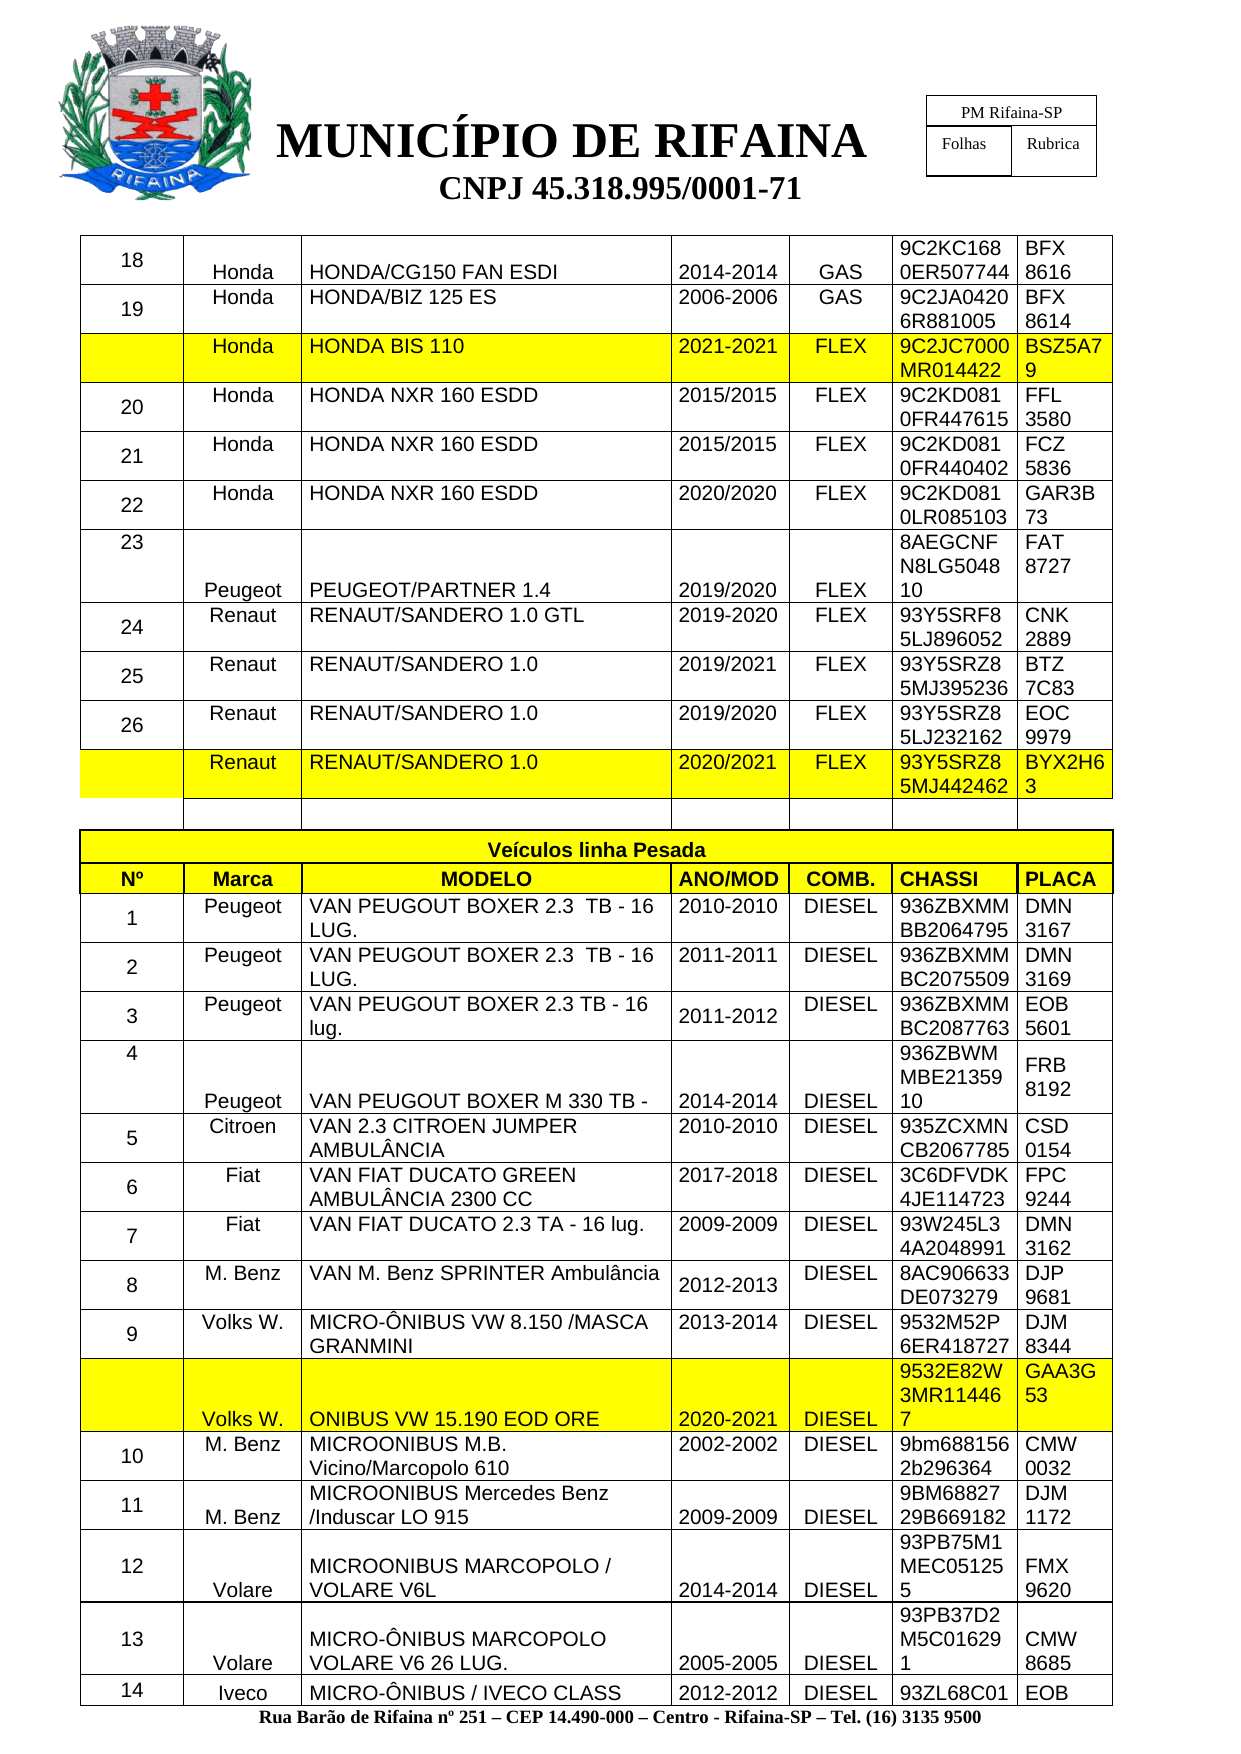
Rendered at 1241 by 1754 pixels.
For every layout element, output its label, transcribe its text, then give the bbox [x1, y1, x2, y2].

table_cell BTZ 7C83 [1018, 652, 1112, 700]
table_cell [81, 334, 183, 382]
table_cell VAN PEUGOUT BOXER 2.3 TB - 16 LUG. [302, 894, 671, 942]
table_cell 2020-2021 [672, 1359, 789, 1431]
table_cell GAA3G53 [1018, 1359, 1112, 1431]
table_cell FMX 9620 [1018, 1530, 1112, 1601]
table_cell [80, 750, 183, 798]
table_cell 8AC906633DE073279 [893, 1261, 1017, 1309]
table_cell Peugeot [184, 992, 301, 1040]
table_cell M. Benz [184, 1432, 301, 1479]
table_cell 14 [81, 1675, 183, 1705]
table_cell M. Benz [184, 1481, 301, 1528]
table_cell BSZ5A79 [1018, 334, 1112, 382]
table_cell DIESEL [790, 1675, 892, 1705]
table_cell 93W245L34A2048991 [893, 1212, 1017, 1260]
table_cell 4 [81, 1041, 183, 1113]
table_cell 2021-2021 [672, 334, 789, 382]
table_cell FLEX [790, 432, 892, 480]
table_cell 2014-2014 [672, 1041, 789, 1113]
table_cell 5 [81, 1114, 183, 1162]
table_cell FLEX [790, 334, 892, 382]
table_cell VAN PEUGOUT BOXER 2.3 TB - 16 LUG. [302, 943, 671, 991]
table_cell 2019/2020 [672, 701, 789, 749]
table_cell GAS [790, 285, 892, 333]
table_cell 2012-2013 [672, 1261, 789, 1309]
table_cell 2006-2006 [672, 285, 789, 333]
table_cell 2011-2012 [672, 992, 789, 1040]
table_cell RENAUT/SANDERO 1.0 [302, 652, 671, 700]
table_cell Peugeot [184, 1041, 301, 1113]
table_cell COMB. [790, 864, 891, 893]
table_cell EOB 5601 [1018, 992, 1112, 1040]
table_cell ONIBUS VW 15.190 EOD ORE [302, 1359, 671, 1431]
table_cell MICRO-ÔNIBUS / IVECO CLASS 70C17 [302, 1675, 671, 1705]
table_cell 9C2KC1680ER507744 [893, 236, 1017, 284]
table_cell PLACA [1019, 864, 1112, 893]
table_cell Volks W. [184, 1359, 301, 1431]
table_cell 2020/2020 [672, 481, 789, 529]
table_cell 9532E82W3MR114467 [893, 1359, 1017, 1431]
table_cell DIESEL [790, 1359, 892, 1431]
table_cell DMN 3167 [1018, 894, 1112, 942]
table_cell 9C2KD0810FR447615 [893, 383, 1017, 431]
table_cell ANO/MOD [672, 864, 788, 893]
table_cell 9C2JA04206R881005 [893, 285, 1017, 333]
table_cell DIESEL [790, 1041, 892, 1113]
table_cell VAN 2.3 CITROEN JUMPER AMBULÂNCIA [302, 1114, 671, 1162]
table_cell Volks W. [184, 1310, 301, 1358]
table_cell 2014-2014 [672, 1530, 789, 1601]
table_cell MICROONIBUS Mercedes Benz /Induscar LO 915 [302, 1481, 671, 1528]
table_cell 9bm6881562b296364 [893, 1432, 1017, 1479]
table_cell 93Y5SRZ85LJ232162 [893, 701, 1017, 749]
table_cell [1018, 799, 1113, 829]
table_cell FLEX [790, 750, 892, 798]
table_cell 936ZBXMMBC2075509 [893, 943, 1017, 991]
table_cell Fiat [184, 1212, 301, 1260]
table_cell 2019/2021 [672, 652, 789, 700]
table_cell Honda [184, 236, 301, 284]
table_cell 19 [81, 285, 183, 333]
table_cell 93Y5SRZ85MJ442462 [893, 750, 1017, 798]
table_cell [790, 799, 892, 829]
table_cell 2010-2010 [672, 1114, 789, 1162]
table_cell VAN FIAT DUCATO 2.3 TA - 16 lug. [302, 1212, 671, 1260]
table_cell DMN 3162 [1018, 1212, 1112, 1260]
table_cell Peugeot [184, 894, 301, 942]
table_cell M. Benz [184, 1261, 301, 1309]
table_cell DIESEL [790, 894, 892, 942]
table_cell 8AEGCNFN8LG504810 [893, 530, 1017, 602]
table_cell Honda [184, 432, 301, 480]
table_cell 11 [81, 1481, 183, 1528]
table_cell Iveco [184, 1675, 301, 1705]
table_cell 93ZL68C01D8441863 [893, 1675, 1017, 1705]
table_cell DIESEL [790, 1310, 892, 1358]
table_cell FLEX [790, 383, 892, 431]
table_cell 7 [81, 1212, 183, 1260]
table_cell DIESEL [790, 992, 892, 1040]
table_cell 2015/2015 [672, 432, 789, 480]
table_cell 2013-2014 [672, 1310, 789, 1358]
table_cell FLEX [790, 652, 892, 700]
table_cell DIESEL [790, 1212, 892, 1260]
table_cell Honda [184, 334, 301, 382]
table_cell [672, 799, 789, 829]
table_cell Peugeot [184, 530, 301, 602]
table_cell MICRO-ÔNIBUS MARCOPOLO VOLARE V6 26 LUG. [302, 1603, 671, 1674]
table_cell 22 [81, 481, 183, 529]
table_cell 93Y5SRZ85MJ395236 [893, 652, 1017, 700]
table_cell 9C2KD0810FR440402 [893, 432, 1017, 480]
table_cell FLEX [790, 603, 892, 651]
table_cell CHASSI [893, 864, 1016, 893]
table_cell Marca [185, 864, 301, 893]
table_cell 9 [81, 1310, 183, 1358]
table_cell Renaut [184, 750, 301, 798]
table_cell VAN FIAT DUCATO GREEN AMBULÂNCIA 2300 CC [302, 1163, 671, 1211]
table_cell DIESEL [790, 1261, 892, 1309]
table_cell DIESEL [790, 1114, 892, 1162]
table_cell HONDA NXR 160 ESDD [302, 481, 671, 529]
table_cell MODELO [303, 864, 670, 893]
table_cell FFL 3580 [1018, 383, 1112, 431]
table_cell Renaut [184, 701, 301, 749]
table_cell 2017-2018 [672, 1163, 789, 1211]
table_cell HONDA/BIZ 125 ES [302, 285, 671, 333]
table_cell EOB 5604 [1018, 1675, 1112, 1705]
table_cell Volare [184, 1530, 301, 1601]
table_cell Honda [184, 285, 301, 333]
table_cell CMW 8685 [1018, 1603, 1112, 1674]
table_cell 1 [81, 894, 183, 942]
table_cell 3 [81, 992, 183, 1040]
table_cell HONDA NXR 160 ESDD [302, 383, 671, 431]
table_cell 2014-2014 [672, 236, 789, 284]
table_cell DJM 1172 [1018, 1481, 1112, 1528]
table_cell 2009-2009 [672, 1212, 789, 1260]
table_cell 10 [81, 1432, 183, 1479]
table_cell Citroen [184, 1114, 301, 1162]
table_cell 18 [81, 236, 183, 284]
table_cell DIESEL [790, 1163, 892, 1211]
picture [57, 22, 252, 201]
table_cell 2019-2020 [672, 603, 789, 651]
table_cell FLEX [790, 530, 892, 602]
table_cell [80, 798, 183, 829]
table_cell CNK 2889 [1018, 603, 1112, 651]
table_cell DMN 3169 [1018, 943, 1112, 991]
table_cell [81, 1359, 183, 1431]
table_cell 2010-2010 [672, 894, 789, 942]
table_cell MICROONIBUS MARCOPOLO / VOLARE V6L [302, 1530, 671, 1601]
table_cell BFX 8614 [1018, 285, 1112, 333]
table_cell [184, 799, 301, 829]
table_cell DJM 8344 [1018, 1310, 1112, 1358]
table_cell VAN PEUGOUT BOXER 2.3 TB - 16 lug. [302, 992, 671, 1040]
table_cell 3C6DFVDK4JE114723 [893, 1163, 1017, 1211]
table_cell 935ZCXMNCB2067785 [893, 1114, 1017, 1162]
table_cell 2015/2015 [672, 383, 789, 431]
table_cell 12 [81, 1530, 183, 1601]
table_cell 93Y5SRF85LJ896052 [893, 603, 1017, 651]
table_cell 2020/2021 [672, 750, 789, 798]
table_cell Fiat [184, 1163, 301, 1211]
table_cell MICRO-ÔNIBUS VW 8.150 /MASCA GRANMINI [302, 1310, 671, 1358]
table_cell EOC 9979 [1018, 701, 1112, 749]
table_cell 2009-2009 [672, 1481, 789, 1528]
table_cell 24 [81, 603, 183, 651]
table_cell DJP 9681 [1018, 1261, 1112, 1309]
table_cell VAN PEUGOUT BOXER M 330 TB - [302, 1041, 671, 1113]
table_cell 25 [81, 652, 183, 700]
table_cell BFX 8616 [1018, 236, 1112, 284]
table_cell 93PB75M1MEC051255 [893, 1530, 1017, 1601]
table_cell HONDA NXR 160 ESDD [302, 432, 671, 480]
table_cell FRB 8192 [1018, 1041, 1112, 1113]
table_cell 2011-2011 [672, 943, 789, 991]
table_cell FLEX [790, 481, 892, 529]
table_cell 2002-2002 [672, 1432, 789, 1479]
table_cell VAN M. Benz SPRINTER Ambulância [302, 1261, 671, 1309]
table_cell GAS [790, 236, 892, 284]
table_cell 20 [81, 383, 183, 431]
table_cell Renaut [184, 652, 301, 700]
table_cell 936ZBWMMBE2135910 [893, 1041, 1017, 1113]
table_cell 9BM6882729B669182 [893, 1481, 1017, 1528]
table_cell DIESEL [790, 1603, 892, 1674]
table_cell RENAUT/SANDERO 1.0 GTL [302, 603, 671, 651]
table_cell 9532M52P6ER418727 [893, 1310, 1017, 1358]
table_cell 23 [81, 530, 183, 602]
table_cell Honda [184, 383, 301, 431]
table_cell Nº [81, 864, 183, 893]
table_cell CMW 0032 [1018, 1432, 1112, 1479]
table_cell HONDA/CG150 FAN ESDI [302, 236, 671, 284]
table_cell RENAUT/SANDERO 1.0 [302, 701, 671, 749]
table_cell 2005-2005 [672, 1603, 789, 1674]
table_cell CSD 0154 [1018, 1114, 1112, 1162]
table_cell 6 [81, 1163, 183, 1211]
table_cell Volare [184, 1603, 301, 1674]
table_cell RENAUT/SANDERO 1.0 [302, 750, 671, 798]
table_cell DIESEL [790, 1481, 892, 1528]
table_cell [893, 799, 1017, 829]
table_cell 8 [81, 1261, 183, 1309]
table_cell 21 [81, 432, 183, 480]
table_cell FCZ 5836 [1018, 432, 1112, 480]
table_cell DIESEL [790, 943, 892, 991]
table_cell FLEX [790, 701, 892, 749]
table_cell PEUGEOT/PARTNER 1.4 [302, 530, 671, 602]
table_cell [302, 799, 671, 829]
table_cell 936ZBXMMBB2064795 [893, 894, 1017, 942]
table_cell GAR3B73 [1018, 481, 1112, 529]
table_cell 9C2JC7000MR014422 [893, 334, 1017, 382]
table_cell 26 [81, 701, 183, 749]
table_cell BYX2H63 [1018, 750, 1112, 798]
table_cell 2012-2012 [672, 1675, 789, 1705]
table_cell FPC 9244 [1018, 1163, 1112, 1211]
table_cell 9C2KD0810LR085103 [893, 481, 1017, 529]
table_cell 13 [81, 1603, 183, 1674]
table_cell FAT 8727 [1018, 530, 1112, 602]
table_cell Veículos linha Pesada [81, 831, 1112, 862]
table_cell 2019/2020 [672, 530, 789, 602]
table_cell Renaut [184, 603, 301, 651]
table_cell DIESEL [790, 1432, 892, 1479]
table_cell 93PB37D2M5C016291 [893, 1603, 1017, 1674]
table_cell 2 [81, 943, 183, 991]
table_cell MICROONIBUS M.B. Vicino/Marcopolo 610 [302, 1432, 671, 1479]
table_cell DIESEL [790, 1530, 892, 1601]
table_cell Honda [184, 481, 301, 529]
table_cell HONDA BIS 110 [302, 334, 671, 382]
table_cell 936ZBXMMBC2087763 [893, 992, 1017, 1040]
table_cell Peugeot [184, 943, 301, 991]
